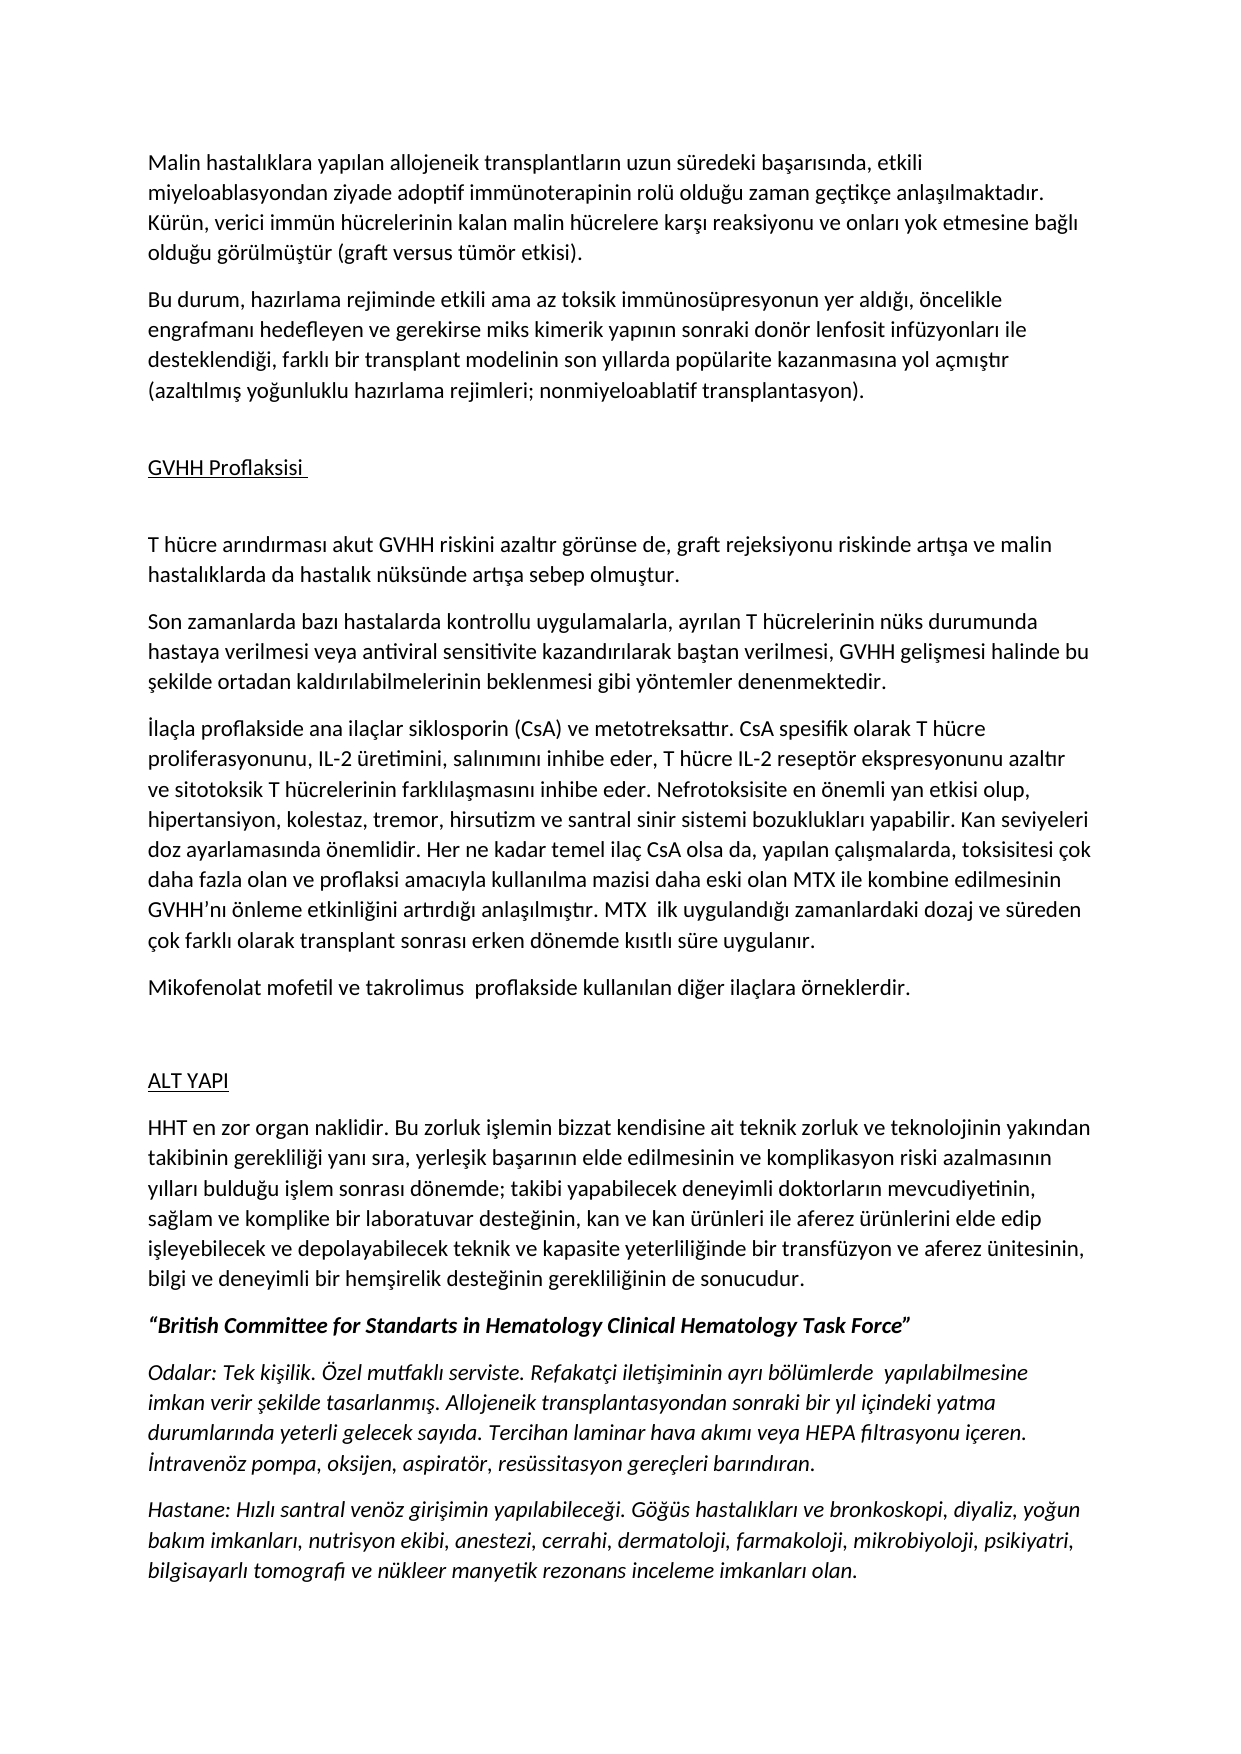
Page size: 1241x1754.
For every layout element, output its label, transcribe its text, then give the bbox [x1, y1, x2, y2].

text “British Committee for Standarts in Hematology Clinical Hematology Task Force” [148, 1311, 1093, 1339]
text T hücre arındırması akut GVHH riskini azaltır görünse de, graft rejeksiyonu riskinde artışa ve malin hastalıklarda da hastalık nüksünde artışa sebep olmuştur. [148, 530, 1093, 588]
text İlaçla proflakside ana ilaçlar siklosporin (CsA) ve metotreksattır. CsA spesifik olarak T hücre proliferasyonunu, IL-2 üretimini, salınımını inhibe eder, T hücre IL-2 reseptör ekspresyonunu azaltır ve sitotoksik T hücrelerinin farklılaşmasını inhibe eder. Nefrotoksisite en önemli yan etkisi olup, hipertansiyon, kolestaz, tremor, hirsutizm ve santral sinir sistemi bozuklukları yapabilir. Kan seviyeleri doz ayarlamasında önemlidir. Her ne kadar temel ilaç CsA olsa da, yapılan çalışmalarda, toksisitesi çok daha fazla olan ve proflaksi amacıyla kullanılma mazisi daha eski olan MTX ile kombine edilmesinin GVHH’nı önleme etkinliğini artırdığı anlaşılmıştır. MTX ilk uygulandığı zamanlardaki dozaj ve süreden çok farklı olarak transplant sonrası erken dönemde kısıtlı süre uygulanır. [148, 714, 1093, 954]
text Son zamanlarda bazı hastalarda kontrollu uygulamalarla, ayrılan T hücrelerinin nüks durumunda hastaya verilmesi veya antiviral sensitivite kazandırılarak baştan verilmesi, GVHH gelişmesi halinde bu şekilde ortadan kaldırılabilmelerinin beklenmesi gibi yöntemler denenmektedir. [148, 607, 1093, 695]
text Mikofenolat mofetil ve takrolimus proflakside kullanılan diğer ilaçlara örneklerdir. [148, 973, 1093, 1001]
text Odalar: Tek kişilik. Özel mutfaklı serviste. Refakatçi iletişiminin ayrı bölümlerde yapılabilmesine imkan verir şekilde tasarlanmış. Allojeneik transplantasyondan sonraki bir yıl içindeki yatma durumlarında yeterli gelecek sayıda. Tercihan laminar hava akımı veya HEPA filtrasyonu içeren. İntravenöz pompa, oksijen, aspiratör, resüssitasyon gereçleri barındıran. [148, 1358, 1093, 1477]
text Malin hastalıklara yapılan allojeneik transplantların uzun süredeki başarısında, etkili miyeloablasyondan ziyade adoptif immünoterapinin rolü olduğu zaman geçtikçe anlaşılmaktadır. Kürün, verici immün hücrelerinin kalan malin hücrelere karşı reaksiyonu ve onları yok etmesine bağlı olduğu görülmüştür (graft versus tümör etkisi). [148, 148, 1093, 266]
text Bu durum, hazırlama rejiminde etkili ama az toksik immünosüpresyonun yer aldığı, öncelikle engrafmanı hedefleyen ve gerekirse miks kimerik yapının sonraki donör lenfosit infüzyonları ile desteklendiği, farklı bir transplant modelinin son yıllarda popülarite kazanmasına yol açmıştır (azaltılmış yoğunluklu hazırlama rejimleri; nonmiyeloablatif transplantasyon). [148, 285, 1093, 404]
text HHT en zor organ naklidir. Bu zorluk işlemin bizzat kendisine ait teknik zorluk ve teknolojinin yakından takibinin gerekliliği yanı sıra, yerleşik başarının elde edilmesinin ve komplikasyon riski azalmasının yılları bulduğu işlem sonrası dönemde; takibi yapabilecek deneyimli doktorların mevcudiyetinin, sağlam ve komplike bir laboratuvar desteğinin, kan ve kan ürünleri ile aferez ürünlerini elde edip işleyebilecek ve depolayabilecek teknik ve kapasite yeterliliğinde bir transfüzyon ve aferez ünitesinin, bilgi ve deneyimli bir hemşirelik desteğinin gerekliliğinin de sonucudur. [148, 1113, 1093, 1292]
text ALT YAPI [148, 1066, 1093, 1094]
text Hastane: Hızlı santral venöz girişimin yapılabileceği. Göğüs hastalıkları ve bronkoskopi, diyaliz, yoğun bakım imkanları, nutrisyon ekibi, anestezi, cerrahi, dermatoloji, farmakoloji, mikrobiyoloji, psikiyatri, bilgisayarlı tomografi ve nükleer manyetik rezonans inceleme imkanları olan. [148, 1496, 1093, 1584]
text GVHH Proflaksisi [148, 423, 1093, 511]
